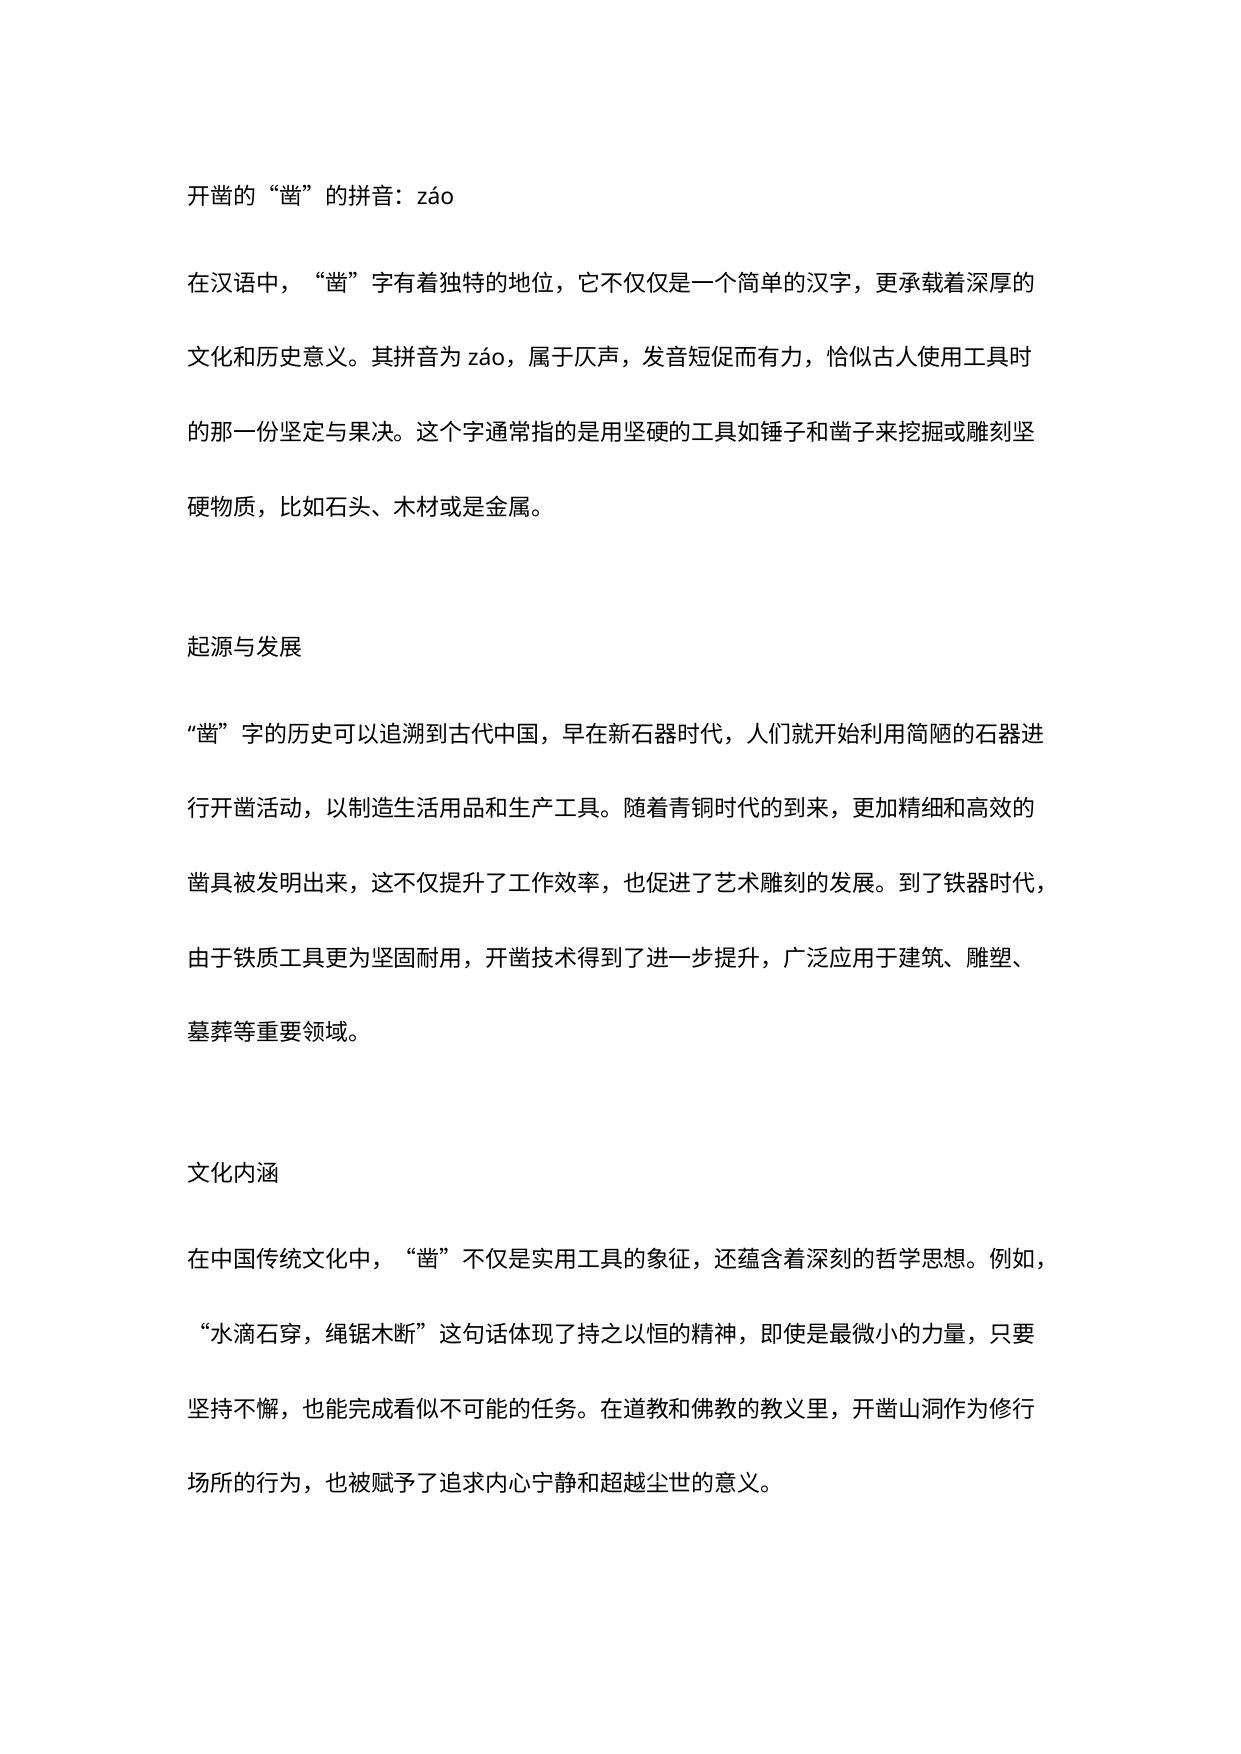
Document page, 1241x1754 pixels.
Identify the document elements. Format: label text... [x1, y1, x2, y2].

text 起源与发展 [187, 613, 1053, 678]
text 在汉语中，“凿”字有着独特的地位，它不仅仅是一个简单的汉字，更承载着深厚的文化和历史意义。其拼音为 záo，属于仄声，发音短促而有力，恰似古人使用工具时的那一份坚定与果决。这个字通常指的是用坚硬的工具如锤子和凿子来挖掘或雕刻坚硬物质，比如石头、木材或是金属。 [187, 249, 1053, 538]
text 在中国传统文化中，“凿”不仅是实用工具的象征，还蕴含着深刻的哲学思想。例如，“水滴石穿，绳锯木断”这句话体现了持之以恒的精神，即使是最微小的力量，只要坚持不懈，也能完成看似不可能的任务。在道教和佛教的教义里，开凿山洞作为修行场所的行为，也被赋予了追求内心宁静和超越尘世的意义。 [187, 1225, 1053, 1514]
text 开凿的“凿”的拼音：záo [187, 162, 1053, 227]
text “凿”字的历史可以追溯到古代中国，早在新石器时代，人们就开始利用简陋的石器进行开凿活动，以制造生活用品和生产工具。随着青铜时代的到来，更加精细和高效的凿具被发明出来，这不仅提升了工作效率，也促进了艺术雕刻的发展。到了铁器时代，由于铁质工具更为坚固耐用，开凿技术得到了进一步提升，广泛应用于建筑、雕塑、墓葬等重要领域。 [187, 700, 1053, 1063]
text 文化内涵 [187, 1139, 1053, 1204]
